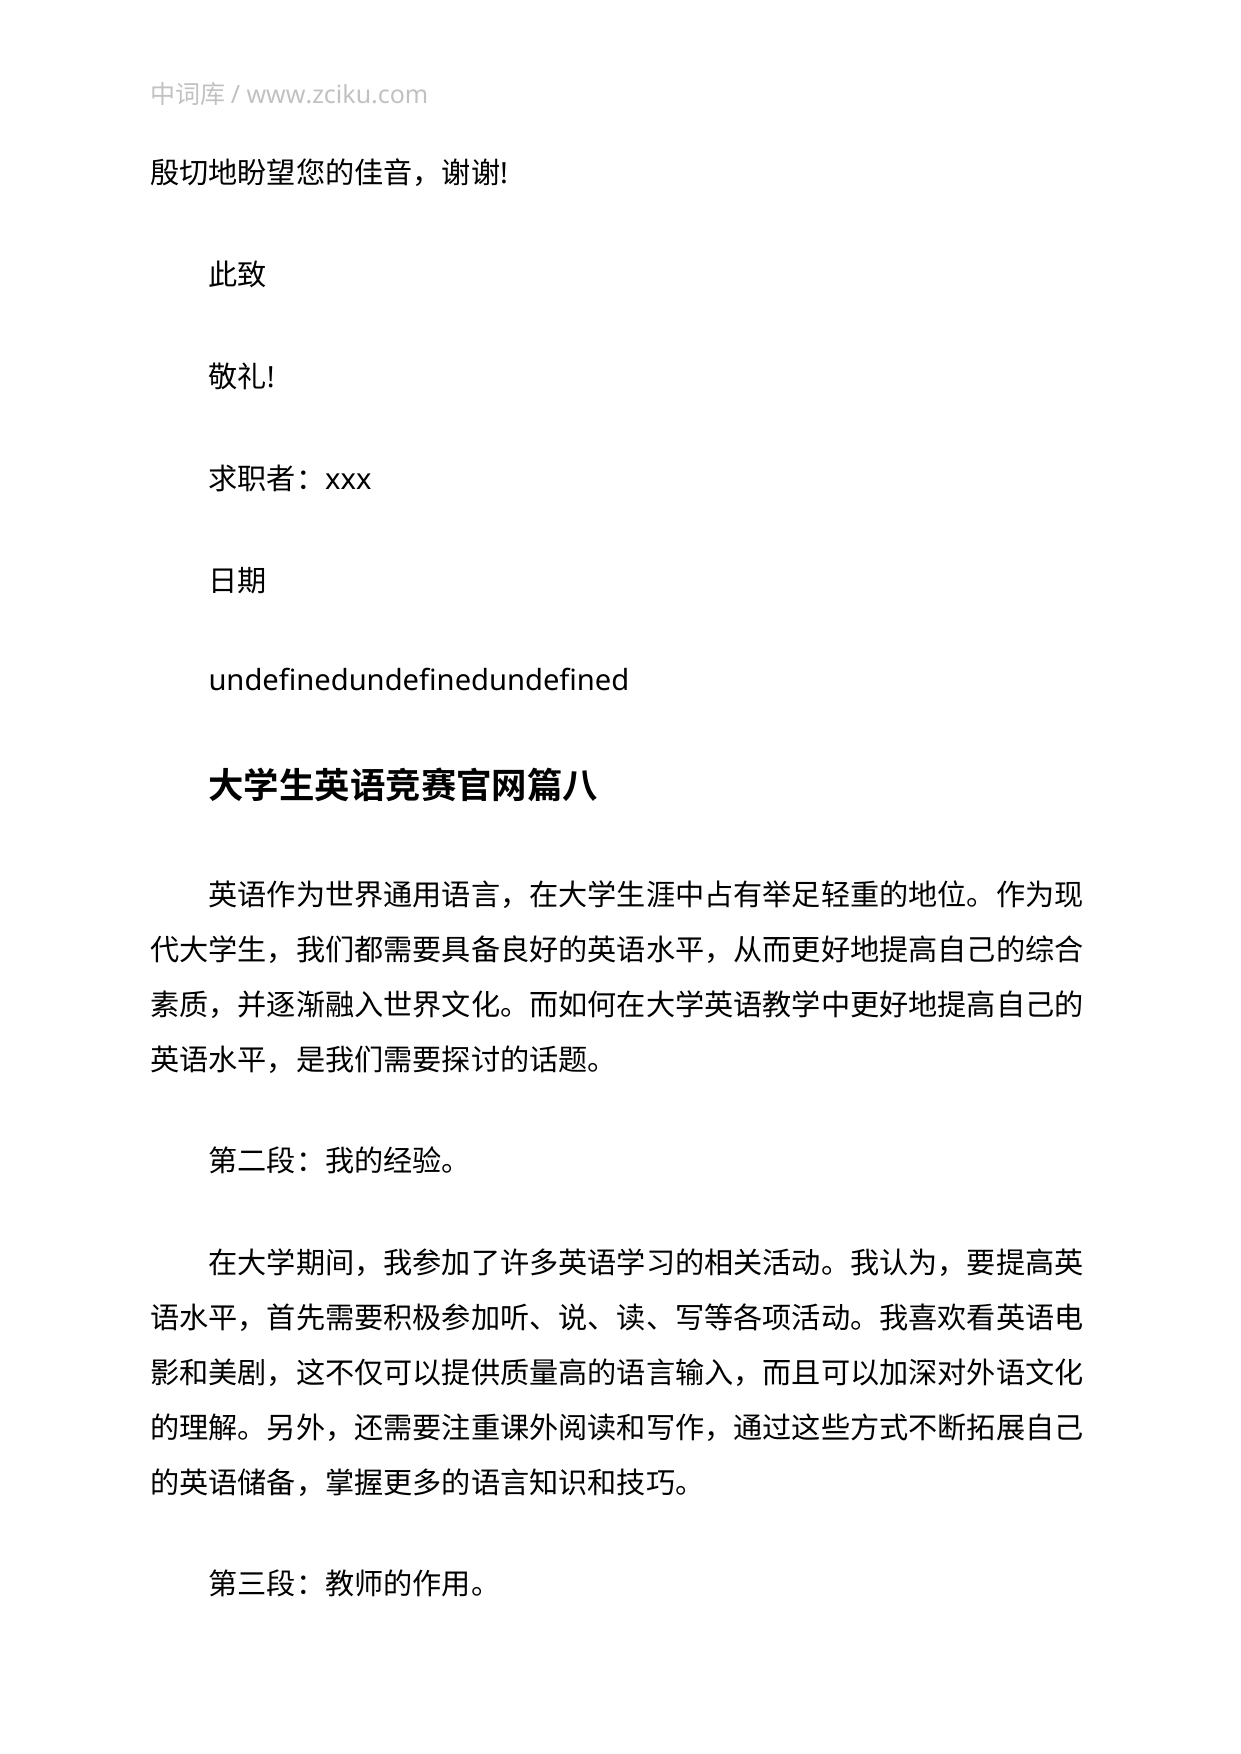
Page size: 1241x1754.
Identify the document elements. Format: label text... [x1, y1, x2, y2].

text 大学生英语竞赛官网篇八 [150, 758, 1090, 809]
text 此致 [150, 252, 1090, 294]
text 在大学期间，我参加了许多英语学习的相关活动。我认为，要提高英语水平，首先需要积极参加听、说、读、写等各项活动。我喜欢看英语电影和美剧，这不仅可以提供质量高的语言输入，而且可以加深对外语文化的理解。另外，还需要注重课外阅读和写作，通过这些方式不断拓展自己的英语储备，掌握更多的语言知识和技巧。 [150, 1239, 1090, 1501]
text 敬礼! [150, 354, 1090, 396]
text 求职者：xxx [150, 456, 1090, 498]
text 第二段：我的经验。 [150, 1138, 1090, 1180]
text 第三段：教师的作用。 [150, 1561, 1090, 1603]
text 日期 [150, 558, 1090, 600]
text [150, 150, 1090, 192]
text 英语作为世界通用语言，在大学生涯中占有举足轻重的地位。作为现代大学生，我们都需要具备良好的英语水平，从而更好地提高自己的综合素质，并逐渐融入世界文化。而如何在大学英语教学中更好地提高自己的英语水平，是我们需要探讨的话题。 [150, 871, 1090, 1078]
text undefinedundefinedundefined [150, 659, 1090, 699]
